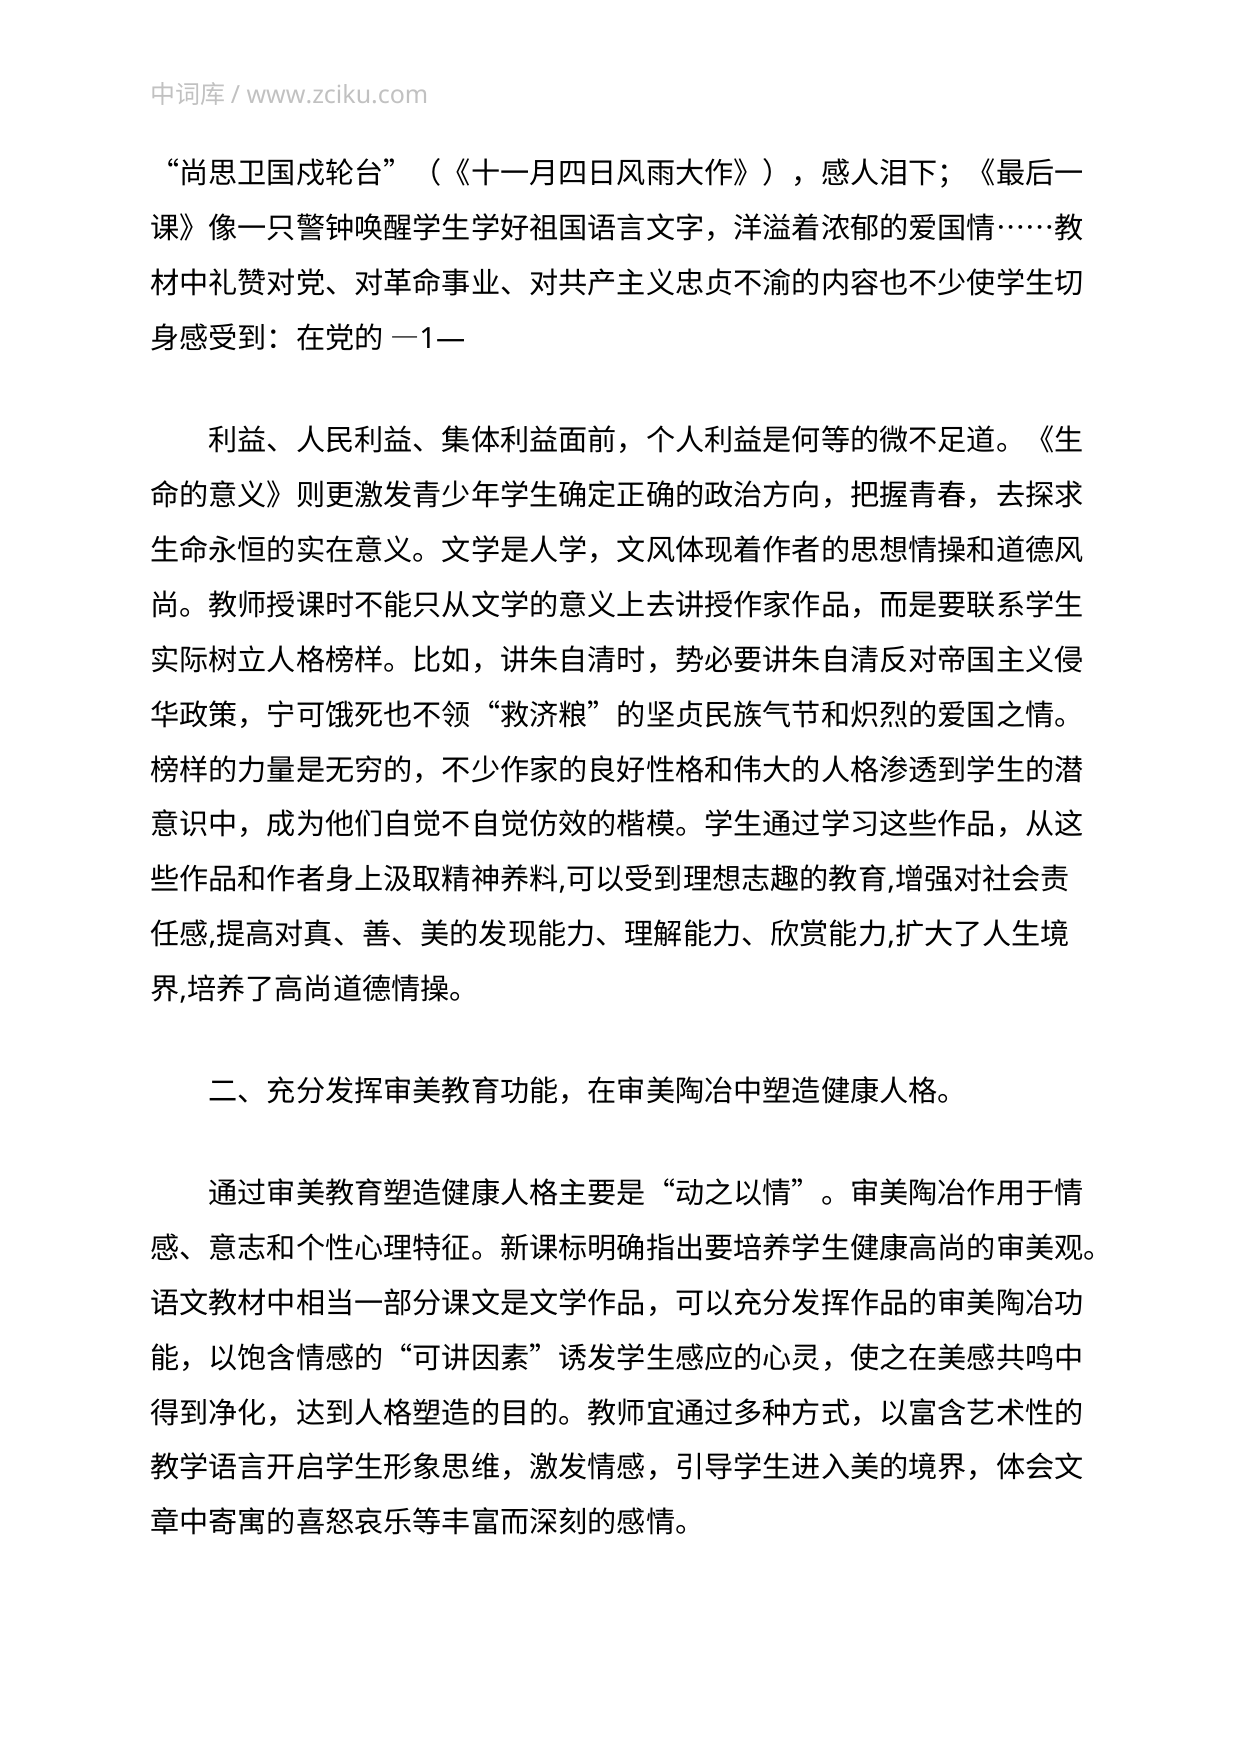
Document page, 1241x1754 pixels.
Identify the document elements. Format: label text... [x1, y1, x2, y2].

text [150, 150, 1090, 357]
text 二、充分发挥审美教育功能，在审美陶冶中塑造健康人格。 [150, 1068, 1090, 1110]
text 利益、人民利益、集体利益面前，个人利益是何等的微不足道。《生命的意义》则更激发青少年学生确定正确的政治方向，把握青春，去探求生命永恒的实在意义。文学是人学，文风体现着作者的思想情操和道德风尚。教师授课时不能只从文学的意义上去讲授作家作品，而是要联系学生实际树立人格榜样。比如，讲朱自清时，势必要讲朱自清反对帝国主义侵华政策，宁可饿死也不领“救济粮”的坚贞民族气节和炽烈的爱国之情。榜样的力量是无穷的，不少作家的良好性格和伟大的人格渗透到学生的潜意识中，成为他们自觉不自觉仿效的楷模。学生通过学习这些作品，从这些作品和作者身上汲取精神养料,可以受到理想志趣的教育,增强对社会责任感,提高对真、善、美的发现能力、理解能力、欣赏能力,扩大了人生境界,培养了高尚道德情操。 [150, 417, 1090, 1008]
text 通过审美教育塑造健康人格主要是“动之以情”。审美陶冶作用于情感、意志和个性心理特征。新课标明确指出要培养学生健康高尚的审美观。语文教材中相当一部分课文是文学作品，可以充分发挥作品的审美陶冶功能，以饱含情感的“可讲因素”诱发学生感应的心灵，使之在美感共鸣中得到净化，达到人格塑造的目的。教师宜通过多种方式，以富含艺术性的教学语言开启学生形象思维，激发情感，引导学生进入美的境界，体会文章中寄寓的喜怒哀乐等丰富而深刻的感情。 [150, 1169, 1090, 1541]
